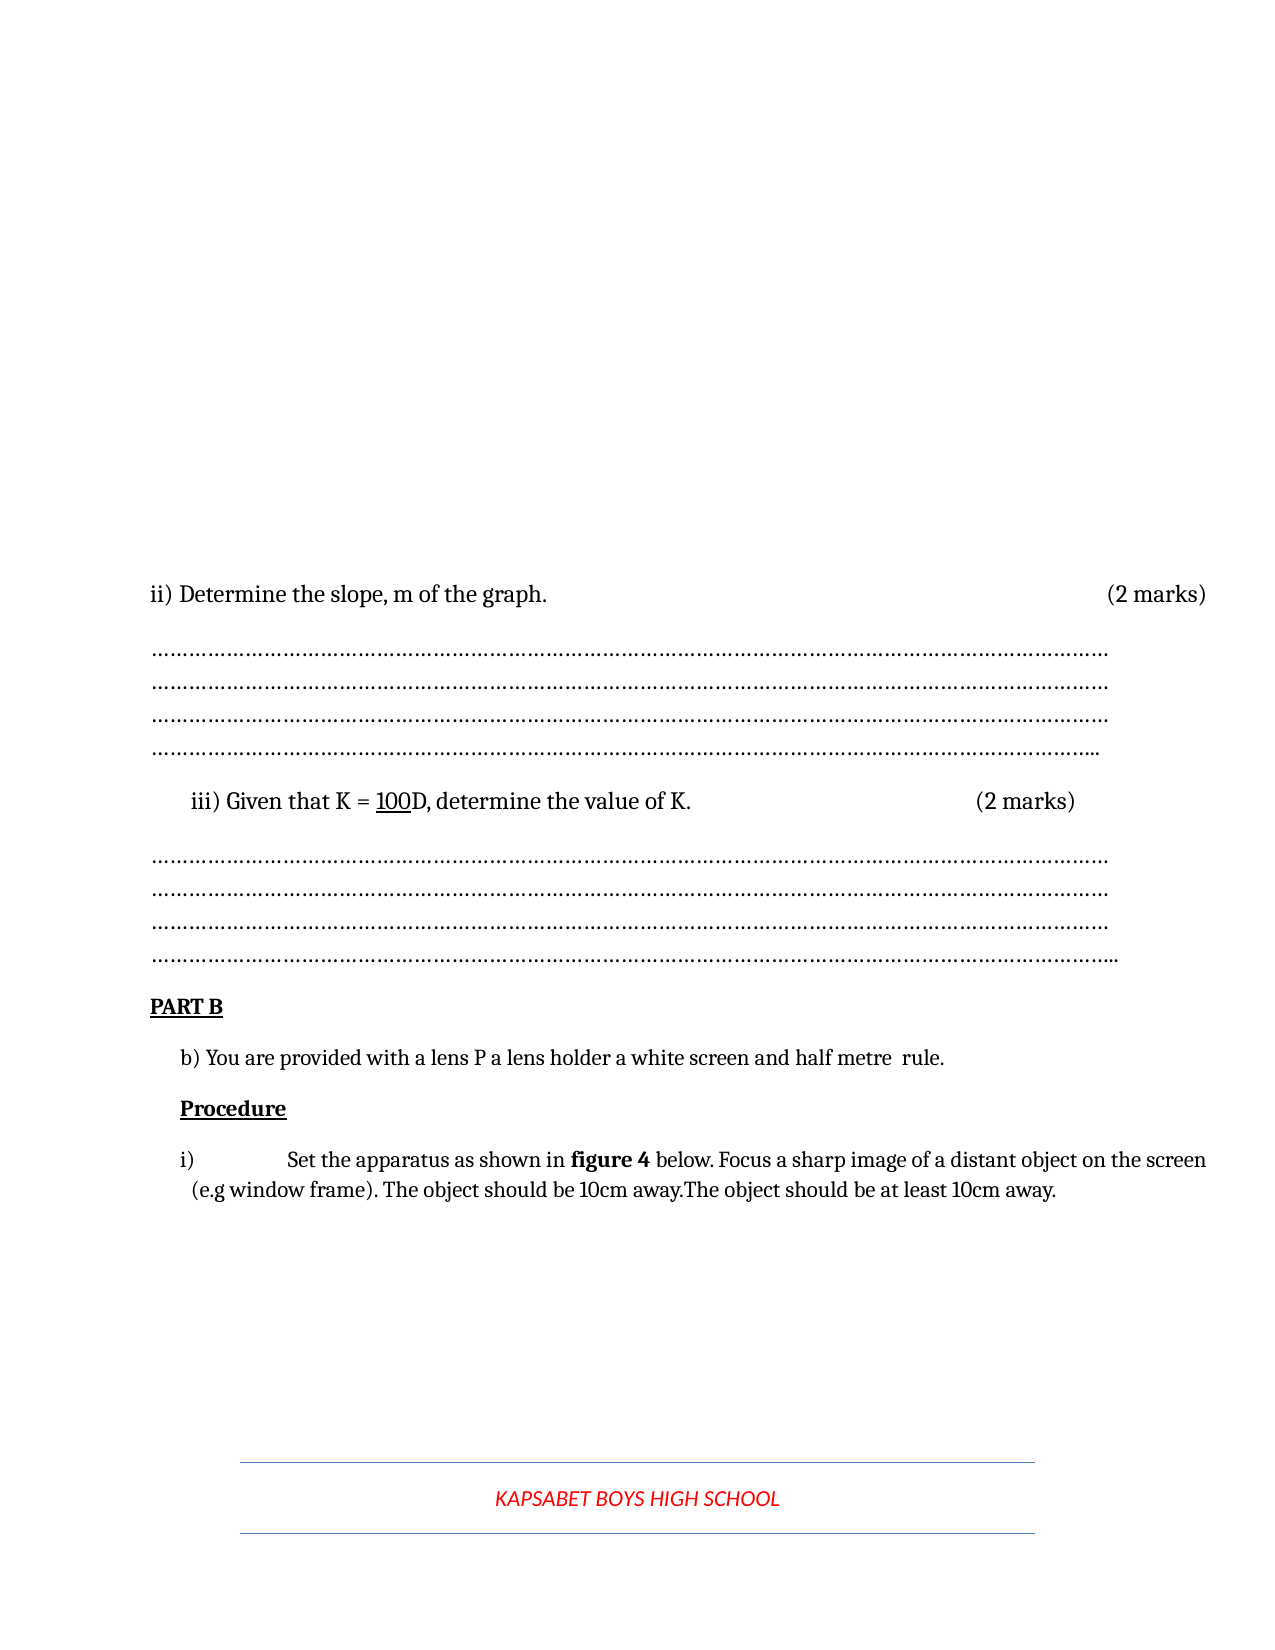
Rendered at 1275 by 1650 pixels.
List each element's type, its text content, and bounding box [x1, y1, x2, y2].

text Procedure [150, 1096, 1125, 1122]
text iii) Given that K = 100D, determine the value of K. (2 marks) [187, 787, 1125, 816]
text …………………………………………………………………………………………………………………………………………………………………………………………………………………………………………………………………………………………………………………………………………………………………………………………………………………………………………………………………………………………………………………………………………………………….. [150, 634, 1125, 762]
text ……………………………………………………………………………………………………………………………………………………………………………………………………………………………………………………………………………………………………………………………………………………………………………………………………………………………………………………………………………………………………………………………………………………………….. [150, 841, 1125, 968]
text PART B [150, 994, 1125, 1020]
text ii) Determine the slope, m of the graph. (2 marks) [150, 580, 1125, 609]
text b) You are provided with a lens P a lens holder a white screen and half metre rule. [150, 1045, 1125, 1071]
text i) Set the apparatus as shown in figure 4 below. Focus a sharp image of a distant object on the screen (e.g window frame). The object should be 10cm away.The object should be at least 10cm away. [150, 1147, 1125, 1203]
